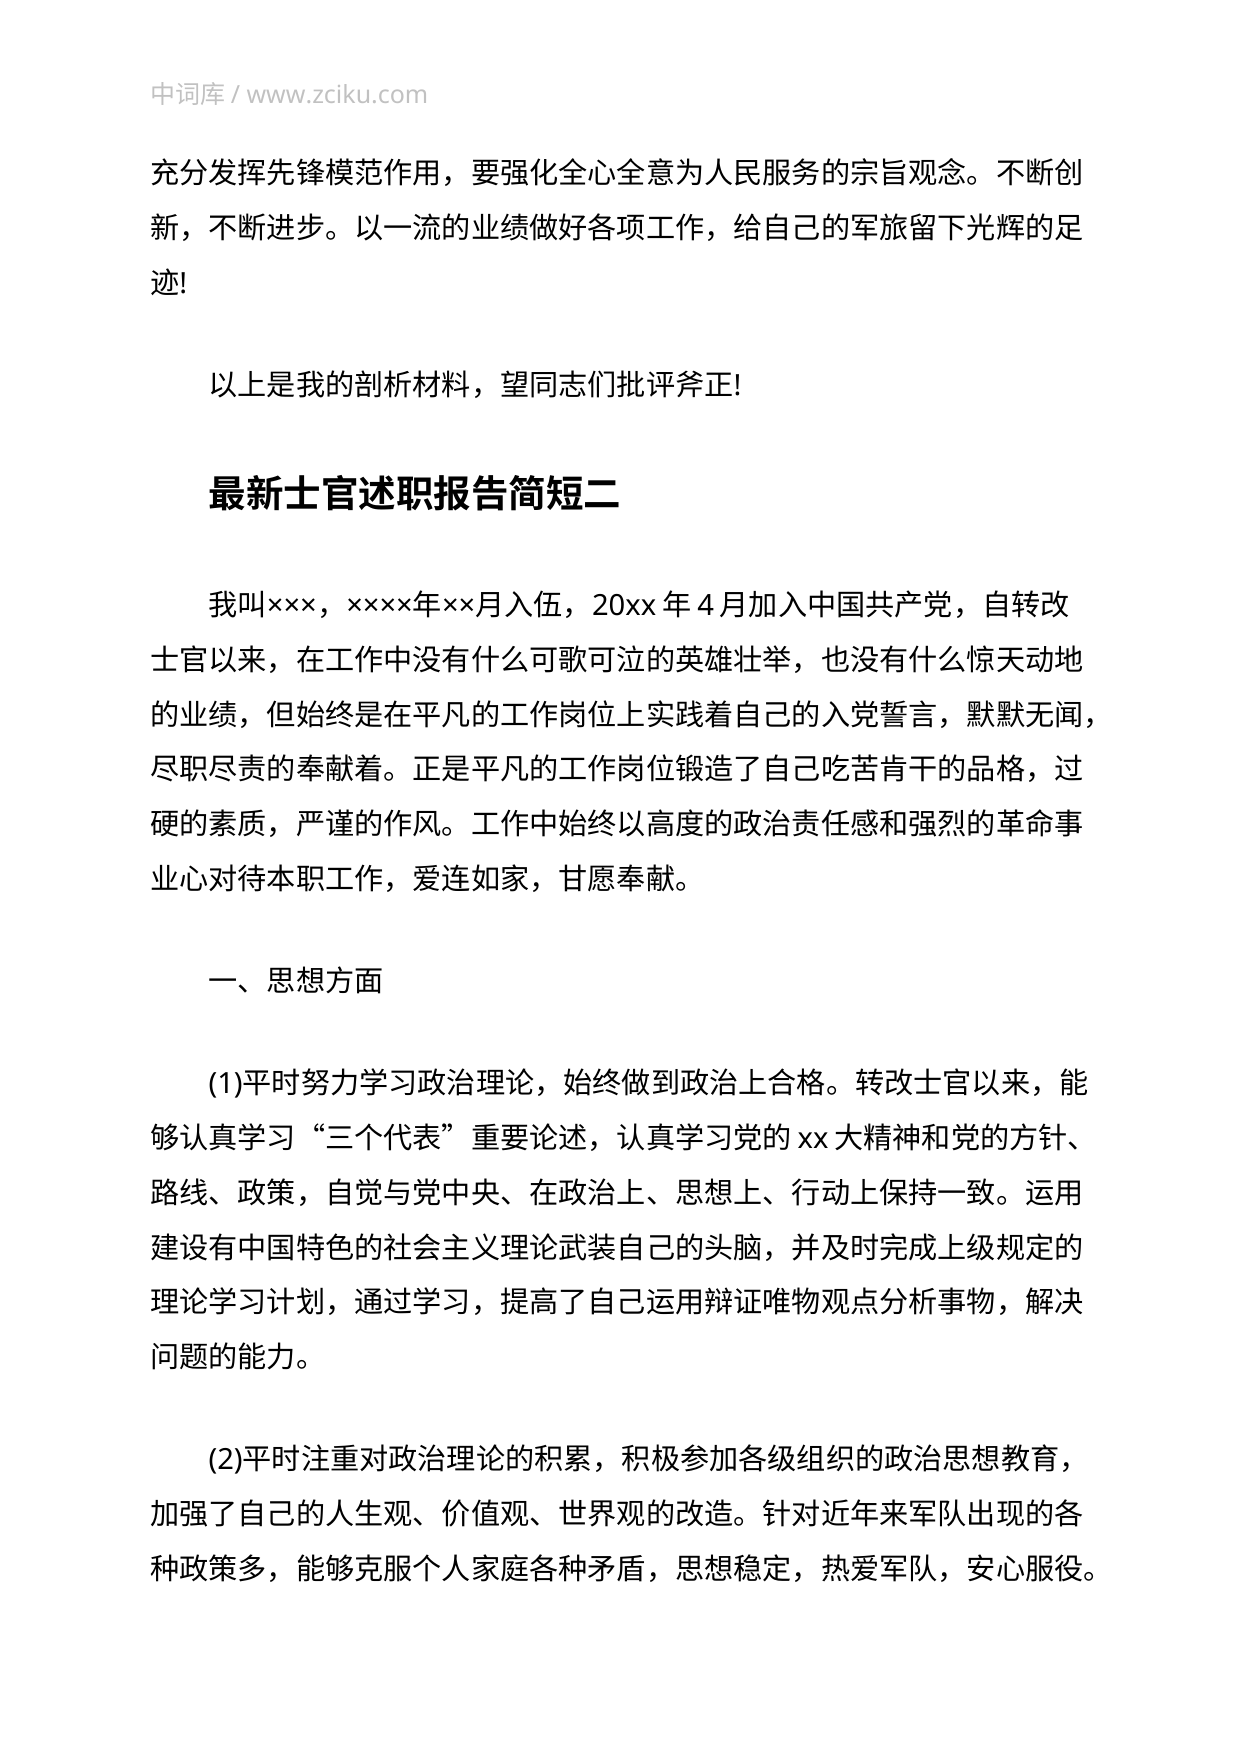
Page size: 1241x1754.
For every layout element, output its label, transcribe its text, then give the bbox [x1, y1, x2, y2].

text 以上是我的剖析材料，望同志们批评斧正! [150, 362, 1090, 404]
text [150, 150, 1090, 302]
text 一、思想方面 [150, 957, 1090, 1000]
text (1)平时努力学习政治理论，始终做到政治上合格。转改士官以来，能够认真学习“三个代表”重要论述，认真学习党的xx大精神和党的方针、路线、政策，自觉与党中央、在政治上、思想上、行动上保持一致。运用建设有中国特色的社会主义理论武装自己的头脑，并及时完成上级规定的理论学习计划，通过学习，提高了自己运用辩证唯物观点分析事物，解决问题的能力。 [150, 1059, 1090, 1376]
text 最新士官述职报告简短二 [150, 464, 1090, 518]
text 我叫×××，××××年××月入伍，20xx年4月加入中国共产党，自转改士官以来，在工作中没有什么可歌可泣的英雄壮举，也没有什么惊天动地的业绩，但始终是在平凡的工作岗位上实践着自己的入党誓言，默默无闻，尽职尽责的奉献着。正是平凡的工作岗位锻造了自己吃苦肯干的品格，过硬的素质，严谨的作风。工作中始终以高度的政治责任感和强烈的革命事业心对待本职工作，爱连如家，甘愿奉献。 [150, 581, 1090, 898]
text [150, 1436, 1090, 1588]
